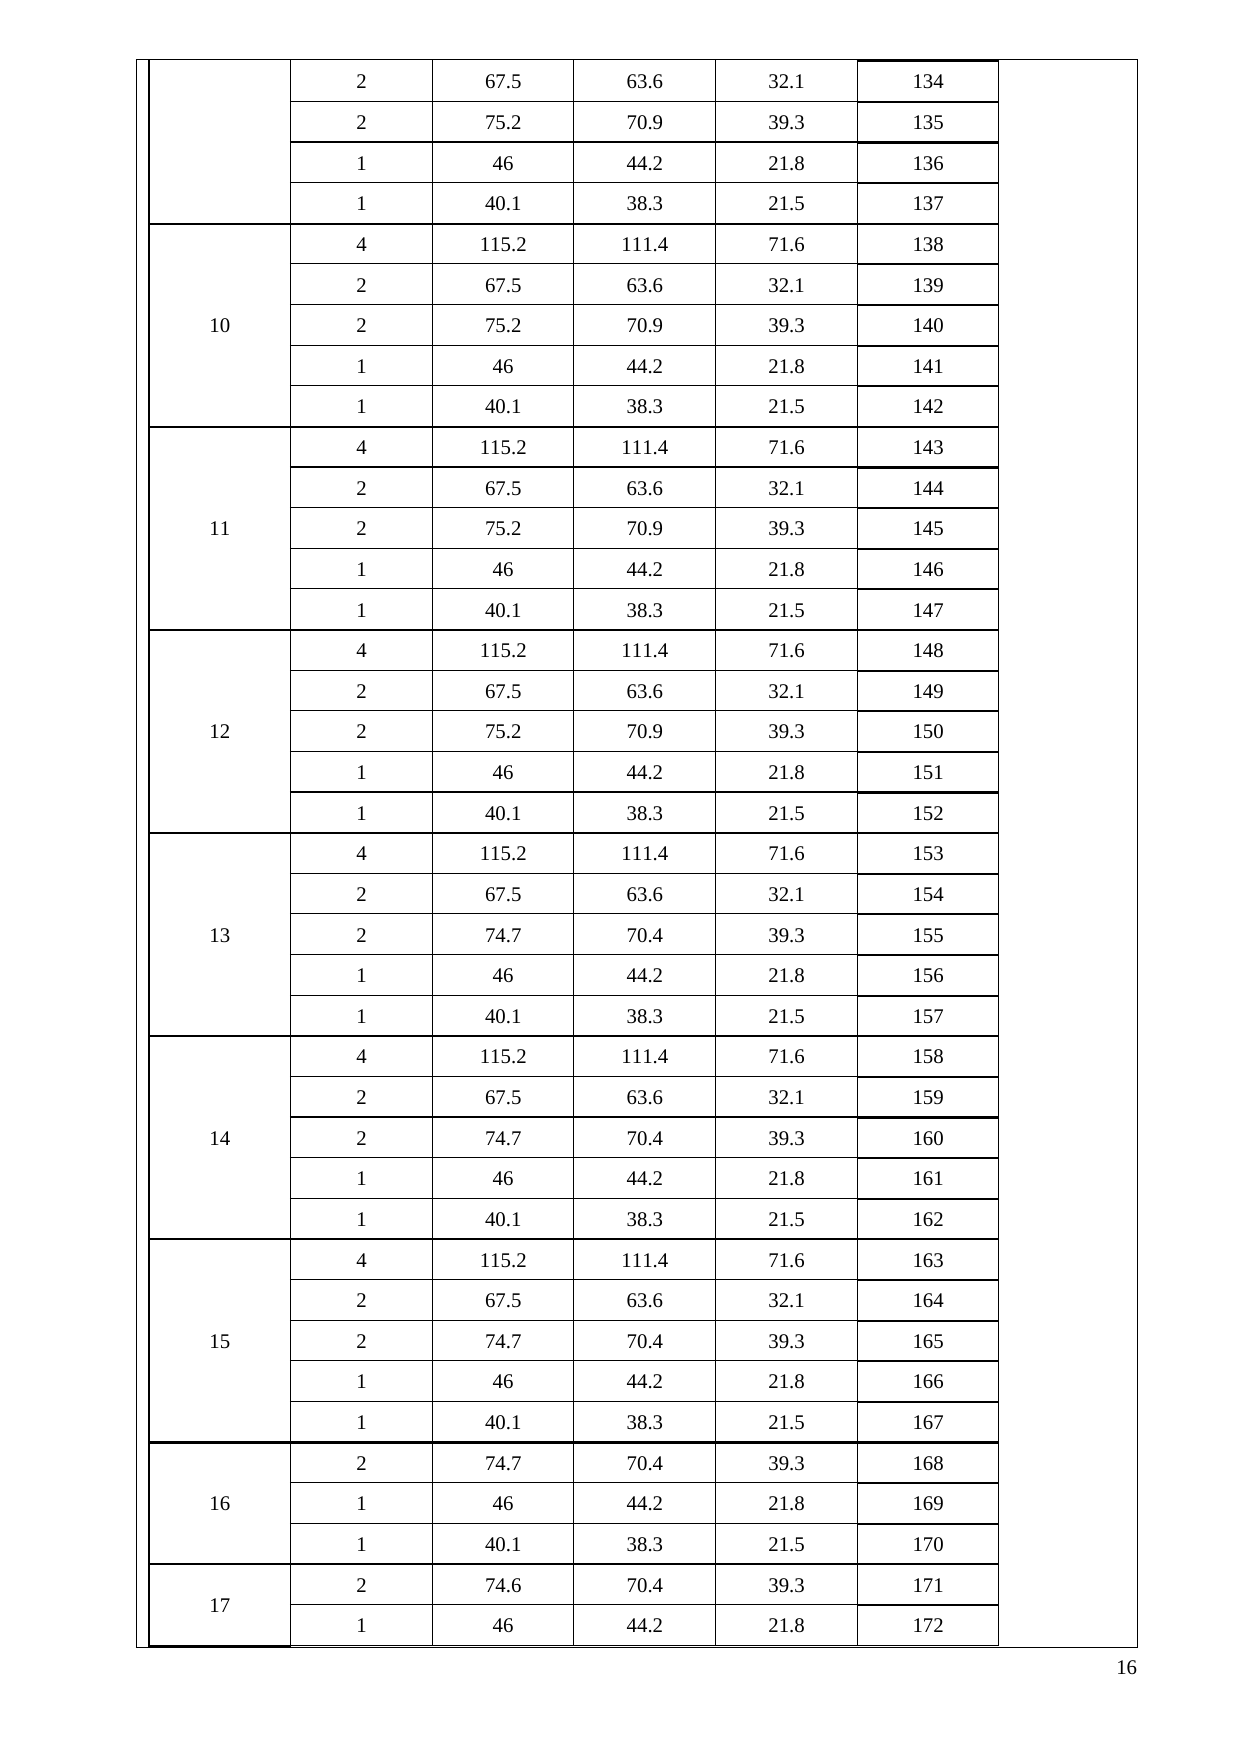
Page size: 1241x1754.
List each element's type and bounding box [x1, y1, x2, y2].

table_cell [291, 60, 1137, 1647]
table_cell [137, 60, 148, 1647]
table_cell [150, 62, 290, 223]
table_cell [150, 1037, 290, 1238]
table_cell [150, 225, 290, 426]
table_cell [150, 1565, 290, 1645]
table_cell [150, 1240, 290, 1441]
table_cell [150, 428, 290, 629]
table_cell [150, 631, 290, 832]
table_cell [150, 1444, 290, 1563]
table_cell [150, 834, 290, 1035]
